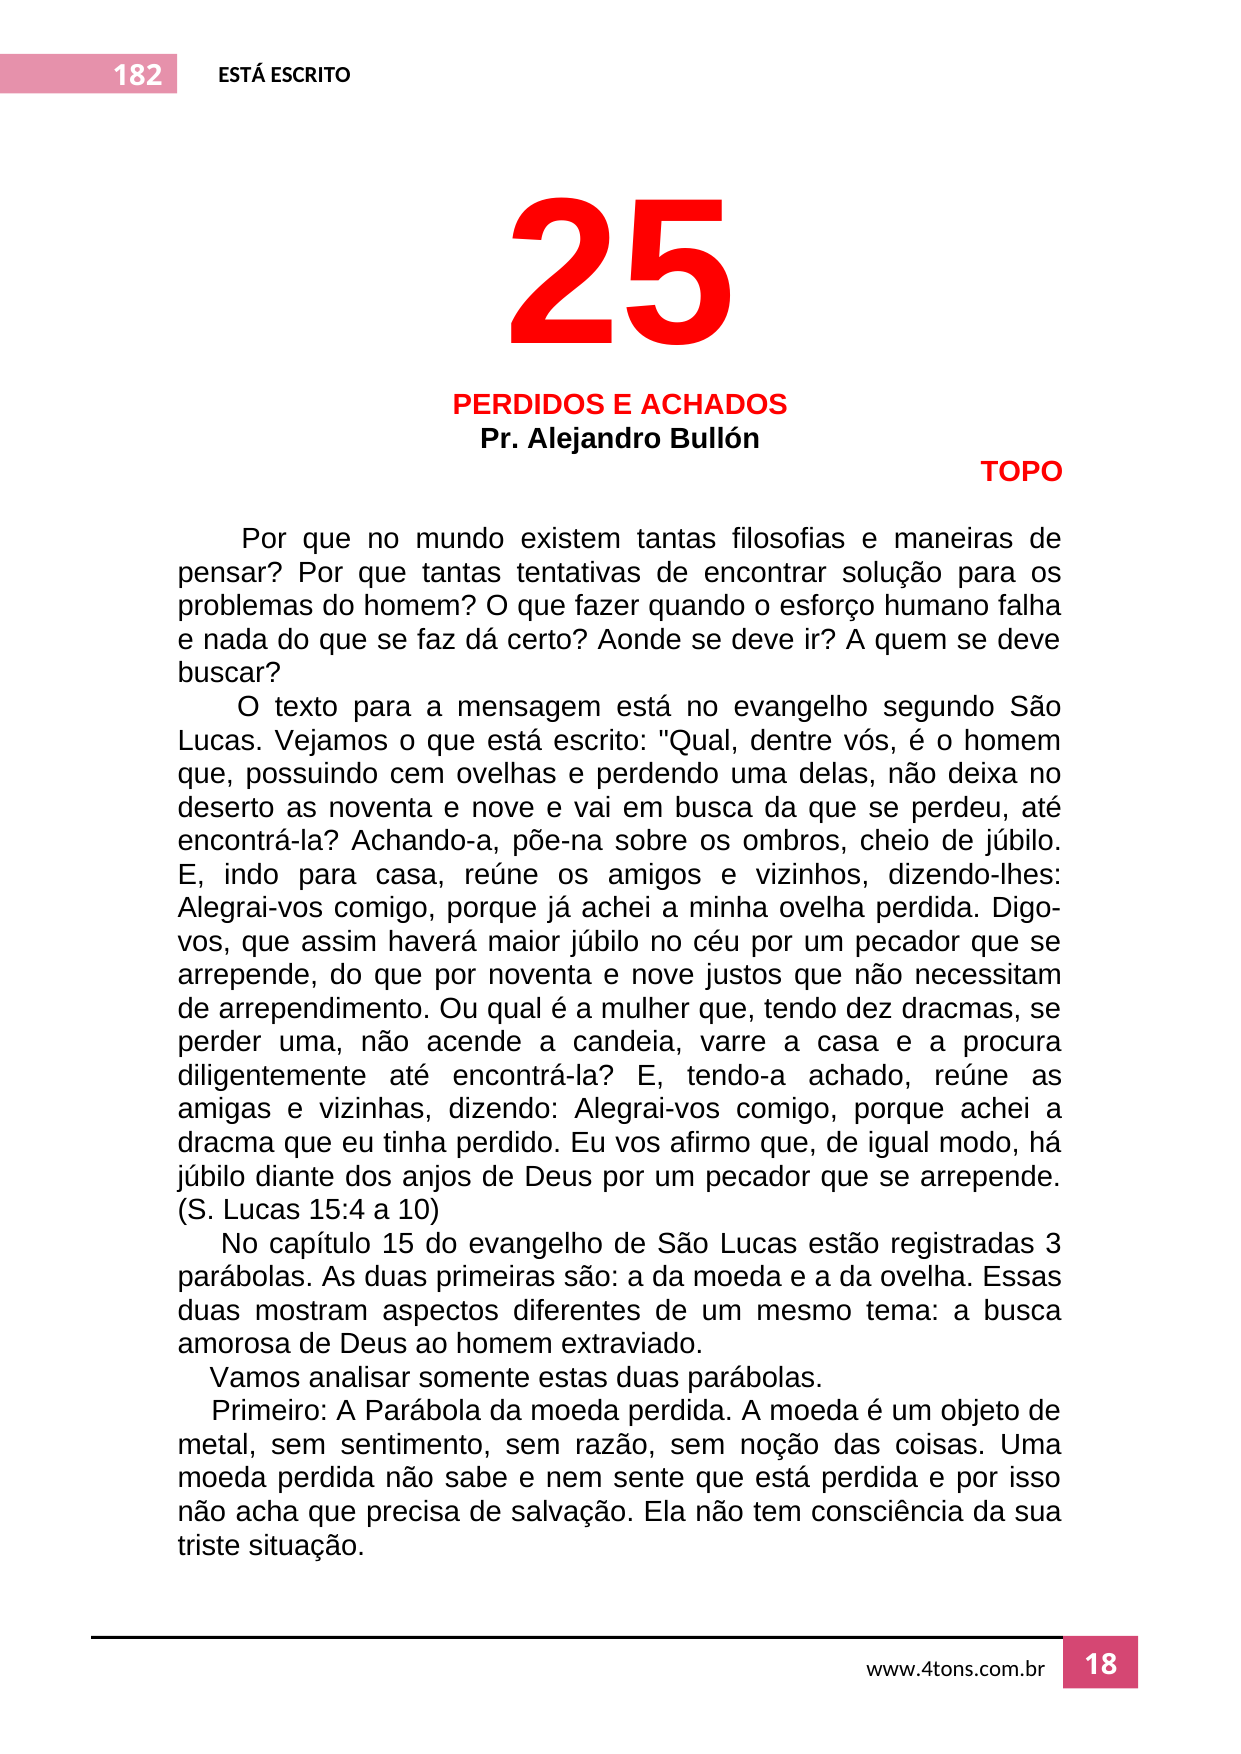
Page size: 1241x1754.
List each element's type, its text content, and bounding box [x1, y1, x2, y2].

text TOPO [177, 454, 1063, 488]
text Por que no mundo existem tantas filosofias e maneiras de pensar? Por que tantas tentativas de encontrar solução para os problemas do homem? O que fazer quando o esforço humano falha e nada do que se faz dá certo? Aonde se deve ir? A quem se deve buscar? [177, 521, 1063, 689]
text Primeiro: A Parábola da moeda perdida. A moeda é um objeto de metal, sem sentimento, sem razão, sem noção das coisas. Uma moeda perdida não sabe e nem sente que está perdida e por isso não acha que precisa de salvação. Ela não tem consciência da sua triste situação. [177, 1393, 1063, 1561]
text No capítulo 15 do evangelho de São Lucas estão registradas 3 parábolas. As duas primeiras são: a da moeda e a da ovelha. Essas duas mostram aspectos diferentes de um mesmo tema: a busca amorosa de Deus ao homem extraviado. [177, 1226, 1063, 1360]
text Pr. Alejandro Bullón [177, 421, 1063, 454]
text O texto para a mensagem está no evangelho segundo São Lucas. Vejamos o que está escrito: "Qual, dentre vós, é o homem que, possuindo cem ovelhas e perdendo uma delas, não deixa no deserto as noventa e nove e vai em busca da que se perdeu, até encontrá-la? Achando-a, põe-na sobre os ombros, cheio de júbilo. E, indo para casa, reúne os amigos e vizinhos, dizendo-lhes: Alegrai-vos comigo, porque já achei a minha ovelha perdida. Digo-vos, que assim haverá maior júbilo no céu por um pecador que se arrepende, do que por noventa e nove justos que não necessitam de arrependimento. Ou qual é a mulher que, tendo dez dracmas, se perder uma, não acende a candeia, varre a casa e a procura diligentemente até encontrá-la? E, tendo-a achado, reúne as amigas e vizinhas, dizendo: Alegrai-vos comigo, porque achei a dracma que eu tinha perdido. Eu vos afirmo que, de igual modo, há júbilo diante dos anjos de Deus por um pecador que se arrepende. (S. Lucas 15:4 a 10) [177, 689, 1063, 1226]
text 25 [177, 148, 1063, 387]
text Vamos analisar somente estas duas parábolas. [177, 1360, 1063, 1393]
text PERDIDOS E ACHADOS [177, 387, 1063, 421]
